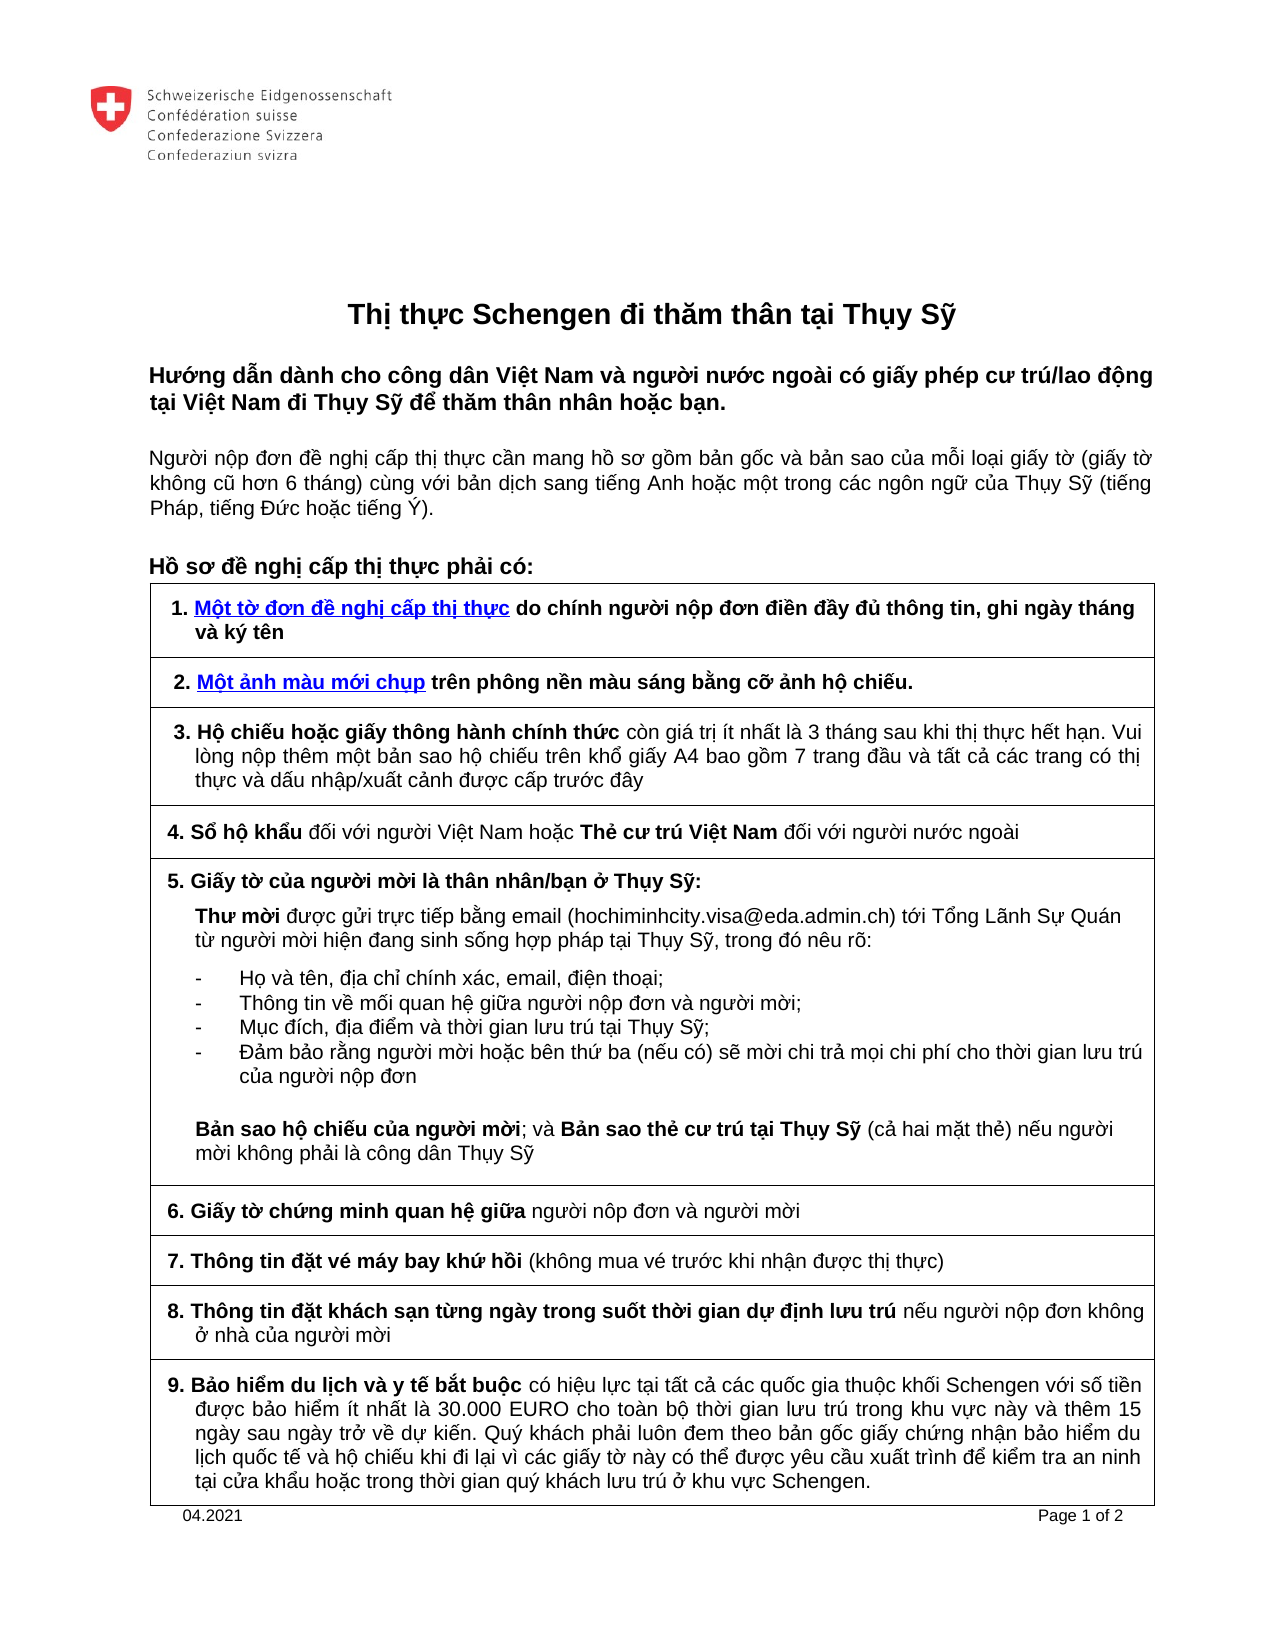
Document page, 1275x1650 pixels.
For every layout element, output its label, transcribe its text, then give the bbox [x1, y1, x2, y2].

text Hồ sơ đề nghị cấp thị thực phải có: [148, 555, 1154, 580]
table_cell 2. Một ảnh màu mới chụp trên phông nền màu sáng bằng cỡ ảnh hộ chiếu. [151, 658, 1154, 707]
table_cell 3. Hộ chiếu hoặc giấy thông hành chính thức còn giá trị ít nhất là 3 tháng sau khi thị thực hết hạn. Vui lòng nộp thêm một bản sao hộ chiếu trên khổ giấy A4 bao gồm 7 trang đầu và tất cả các trang có thị thực và dấu nhập/xuất cảnh được cấp trước đây [151, 708, 1154, 804]
table_cell 7. Thông tin đặt vé máy bay khứ hồi (không mua vé trước khi nhận được thị thực) [151, 1236, 1154, 1285]
table_cell 6. Giấy tờ chứng minh quan hệ giữa người nôp đơn và người mời [151, 1186, 1154, 1235]
table_cell 4. Sổ hộ khẩu đối với người Việt Nam hoặc Thẻ cư trú Việt Nam đối với người nước ngoài [151, 806, 1154, 858]
table_header 1. Một tờ đơn đề nghị cấp thị thực do chính người nộp đơn điền đầy đủ thông tin, ghi ngày tháng và ký tên [151, 584, 1154, 657]
picture [90, 86, 400, 160]
text 04.2021 Page 1 of 2 [150, 1506, 1154, 1525]
text Người nộp đơn đề nghị cấp thị thực cần mang hồ sơ gồm bản gốc và bản sao của mỗi loại giấy tờ (giấy tờ không cũ hơn 6 tháng) cùng với bản dịch sang tiếng Anh hoặc một trong các ngôn ngữ của Thụy Sỹ (tiếng Pháp, tiếng Đức hoặc tiếng Ý). [148, 446, 1154, 520]
text Hướng dẫn dành cho công dân Việt Nam và người nước ngoài có giấy phép cư trú/lao động tại Việt Nam đi Thụy Sỹ để thăm thân nhân hoặc bạn. [148, 363, 1154, 416]
subtitle Thị thực Schengen đi thăm thân tại Thụy Sỹ [150, 297, 1154, 330]
table_cell 8. Thông tin đặt khách sạn từng ngày trong suốt thời gian dự định lưu trú nếu người nộp đơn không ở nhà của người mời [151, 1286, 1154, 1359]
table_cell 9. Bảo hiểm du lịch và y tế bắt buộc có hiệu lực tại tất cả các quốc gia thuộc khối Schengen với số tiền được bảo hiểm ít nhất là 30.000 EURO cho toàn bộ thời gian lưu trú trong khu vực này và thêm 15 ngày sau ngày trở về dự kiến. Quý khách phải luôn đem theo bản gốc giấy chứng nhận bảo hiểm du lịch quốc tế và hộ chiếu khi đi lại vì các giấy tờ này có thể được yêu cầu xuất trình để kiểm tra an ninh tại cửa khẩu hoặc trong thời gian quý khách lưu trú ở khu vực Schengen. [151, 1360, 1154, 1505]
table_cell 5. Giấy tờ của người mời là thân nhân/bạn ở Thụy Sỹ: Thư mời được gửi trực tiếp bằng email (hochiminhcity.visa@eda.admin.ch) tới Tổng Lãnh Sự Quán từ người mời hiện đang sinh sống hợp pháp tại Thụy Sỹ, trong đó nêu rõ: Họ và tên, địa chỉ chính xác, email, điện thoại; Thông tin về mối quan hệ giữa người nộp đơn và người mời; Mục đích, địa điểm và thời gian lưu trú tại Thụy Sỹ; Đảm bảo rằng người mời hoặc bên thứ ba (nếu có) sẽ mời chi trả mọi chi phí cho thời gian lưu trú của người nộp đơn Bản sao hộ chiếu của người mời; và Bản sao thẻ cư trú tại Thụy Sỹ (cả hai mặt thẻ) nếu người mời không phải là công dân Thụy Sỹ [151, 859, 1154, 1185]
